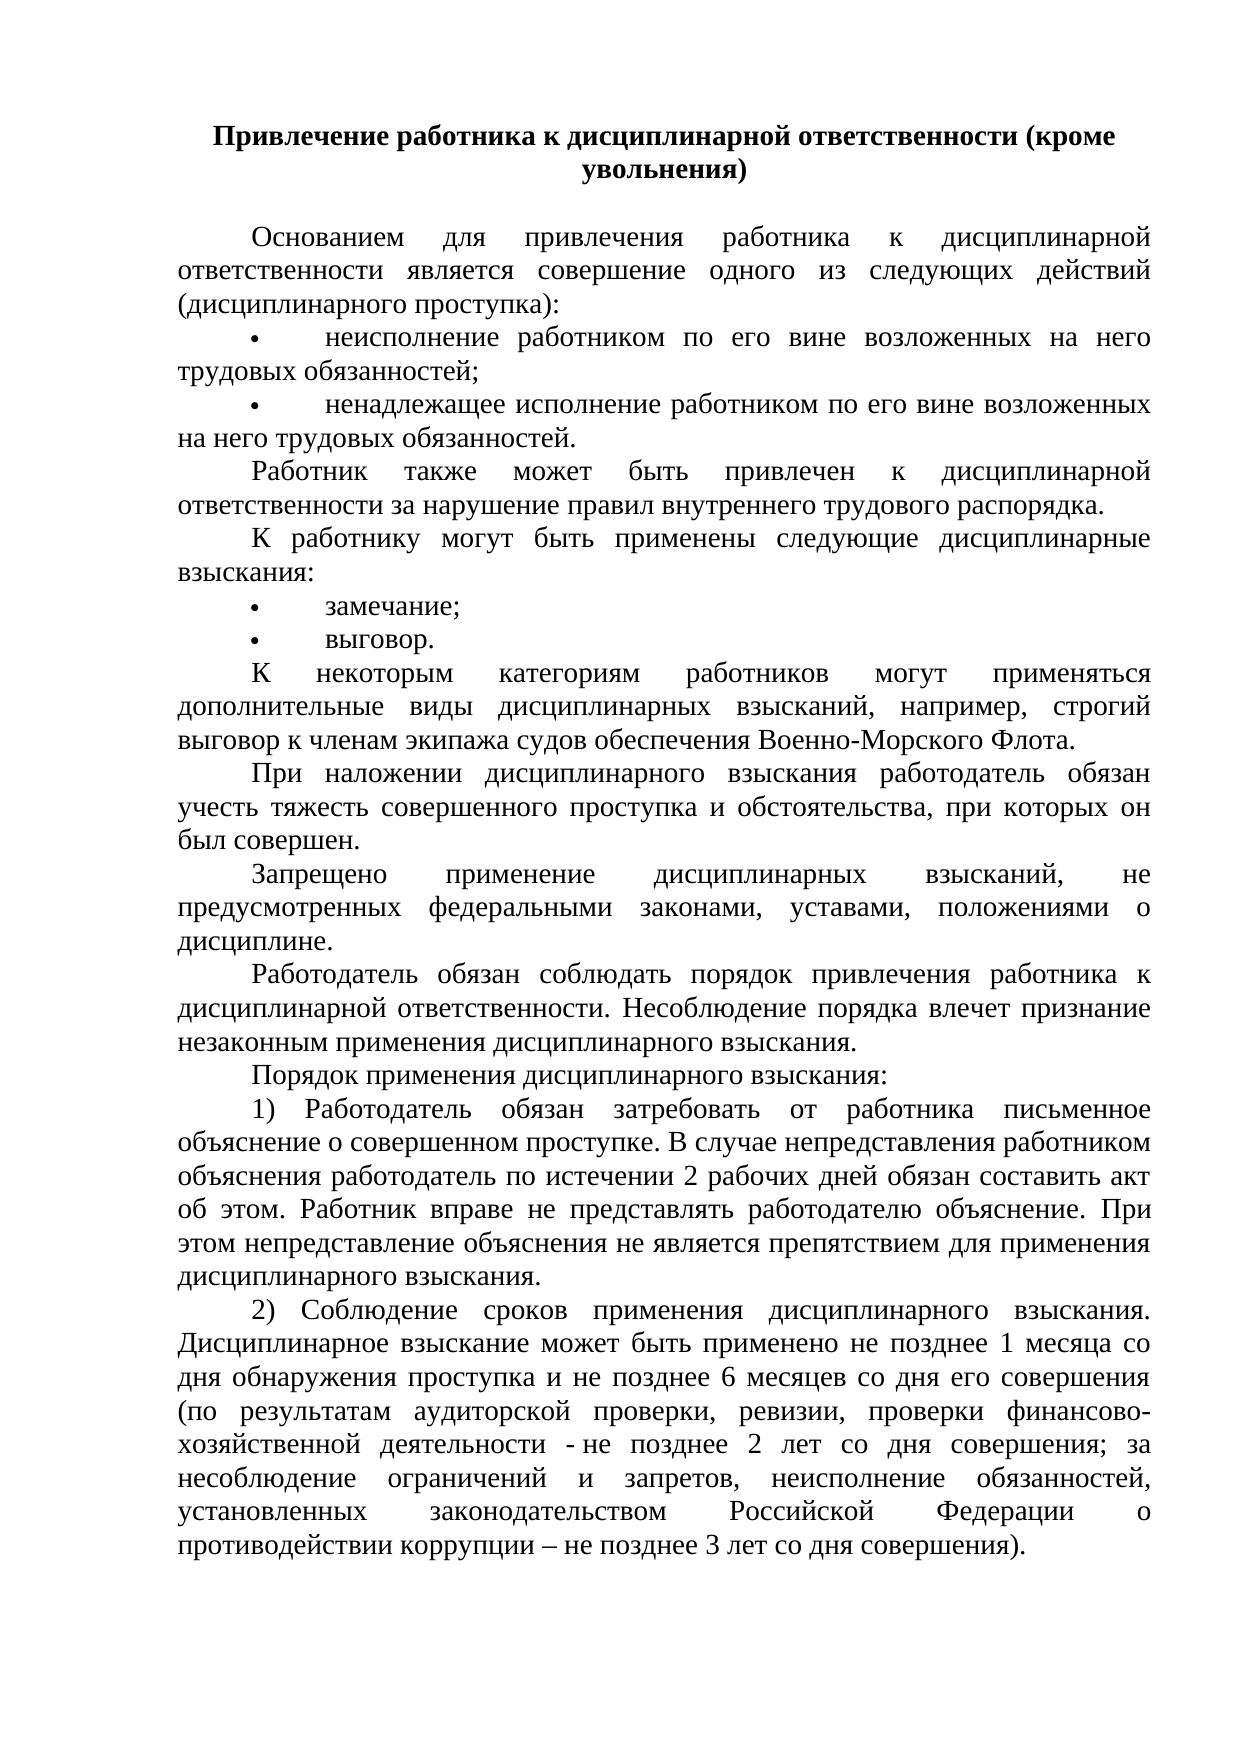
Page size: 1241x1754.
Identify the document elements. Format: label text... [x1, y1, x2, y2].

text Работник также может быть привлечен к дисциплинарной ответственности за нарушение правил внутреннего трудового распорядка. [177, 453, 1152, 521]
list неисполнение работником по его вине возложенных на него трудовых обязанностей; [177, 319, 1152, 386]
text Запрещено применение дисциплинарных взысканий, не предусмотренных федеральными законами, уставами, положениями о дисциплине. [177, 856, 1152, 957]
text Порядок применения дисциплинарного взыскания: [177, 1057, 1152, 1091]
text К работнику могут быть применены следующие дисциплинарные взыскания: [177, 521, 1152, 588]
text При наложении дисциплинарного взыскания работодатель обязан учесть тяжесть совершенного проступка и обстоятельства, при которых он был совершен. [177, 755, 1152, 856]
text К некоторым категориям работников могут применяться дополнительные виды дисциплинарных взысканий, например, строгий выговор к членам экипажа судов обеспечения Военно-Морского Флота. [177, 655, 1152, 755]
text Работодатель обязан соблюдать порядок привлечения работника к дисциплинарной ответственности. Несоблюдение порядка влечет признание незаконным применения дисциплинарного взыскания. [177, 957, 1152, 1057]
list выговор. [177, 621, 1152, 655]
text 2) Соблюдение сроков применения дисциплинарного взыскания. Дисциплинарное взыскание может быть применено не позднее 1 месяца со дня обнаружения проступка и не позднее 6 месяцев со дня его совершения (по результатам аудиторской проверки, ревизии, проверки финансово-хозяйственной деятельности - не позднее 2 лет со дня совершения; за несоблюдение ограничений и запретов, неисполнение обязанностей, установленных законодательством Российской Федерации о противодействии коррупции – не позднее 3 лет со дня совершения). [177, 1292, 1152, 1560]
text Привлечение работника к дисциплинарной ответственности (кроме увольнения) [177, 118, 1152, 185]
list замечание; [177, 588, 1152, 621]
list ненадлежащее исполнение работником по его вине возложенных на него трудовых обязанностей. [177, 386, 1152, 453]
text 1) Работодатель обязан затребовать от работника письменное объяснение о совершенном проступке. В случае непредставления работником объяснения работодатель по истечении 2 рабочих дней обязан составить акт об этом. Работник вправе не представлять работодателю объяснение. При этом непредставление объяснения не является препятствием для применения дисциплинарного взыскания. [177, 1091, 1152, 1292]
text Основанием для привлечения работника к дисциплинарной ответственности является совершение одного из следующих действий (дисциплинарного проступка): [177, 219, 1152, 319]
